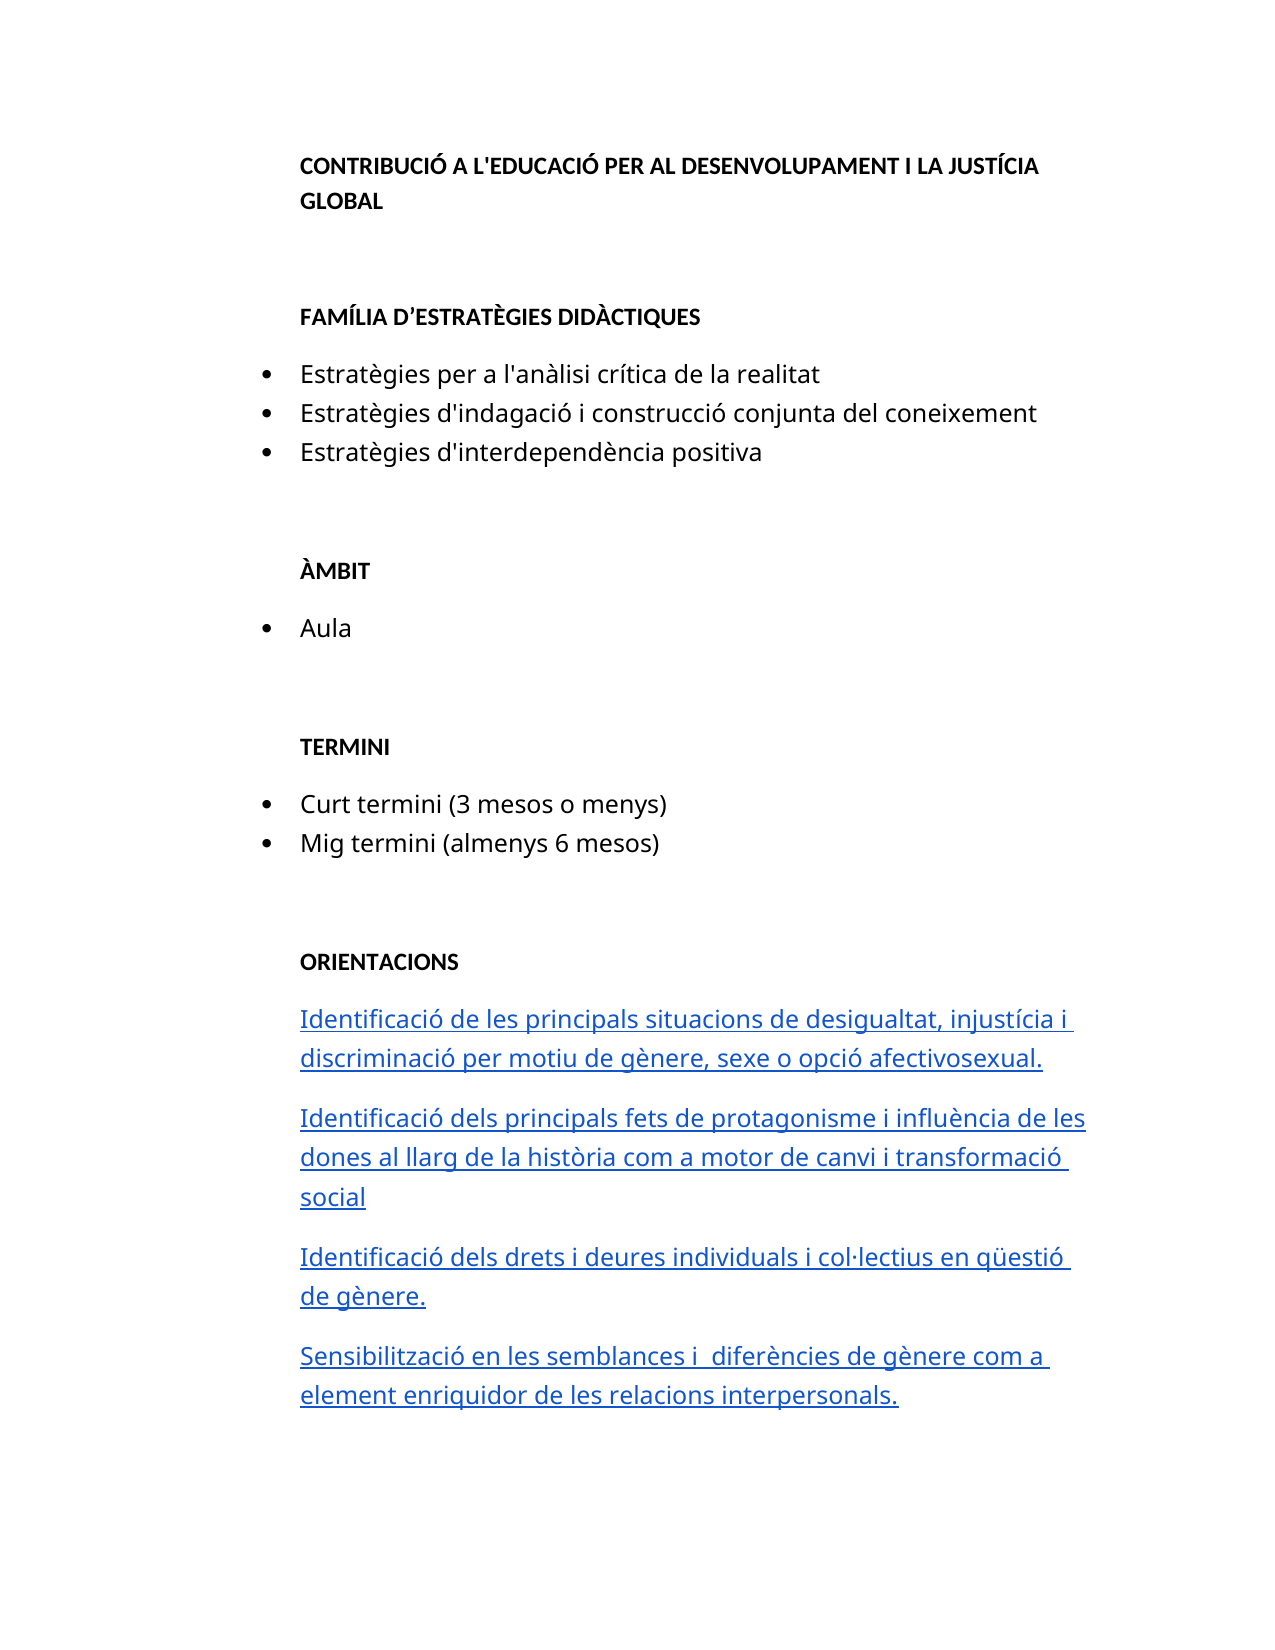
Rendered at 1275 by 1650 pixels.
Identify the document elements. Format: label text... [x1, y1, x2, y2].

list Estratègies d'indagació i construcció conjunta del coneixement [262, 396, 1087, 430]
subtitle TERMINI [300, 731, 1087, 761]
list Mig termini (almenys 6 mesos) [262, 826, 1087, 860]
list Estratègies d'interdependència positiva [262, 435, 1087, 469]
text Identificació de les principals situacions de desigualtat, injustícia i discriminació per motiu de gènere, sexe o opció afectivosexual. [300, 1002, 1087, 1075]
subtitle FAMÍLIA D’ESTRATÈGIES DIDÀCTIQUES [300, 301, 1087, 331]
list Aula [262, 611, 1087, 645]
text Identificació dels principals fets de protagonisme i influència de les dones al llarg de la història com a motor de canvi i transformació social [300, 1101, 1087, 1213]
list Estratègies per a l'anàlisi crítica de la realitat [262, 357, 1087, 391]
subtitle CONTRIBUCIÓ A L'EDUCACIÓ PER AL DESENVOLUPAMENT I LA JUSTÍCIA GLOBAL [300, 150, 1087, 216]
subtitle ÀMBIT [300, 555, 1087, 586]
text Identificació dels drets i deures individuals i col·lectius en qüestió de gènere. [300, 1239, 1087, 1312]
list Curt termini (3 mesos o menys) [262, 787, 1087, 821]
text Sensibilització en les semblances i diferències de gènere com a element enriquidor de les relacions interpersonals. [300, 1338, 1087, 1412]
subtitle ORIENTACIONS [300, 946, 1087, 976]
